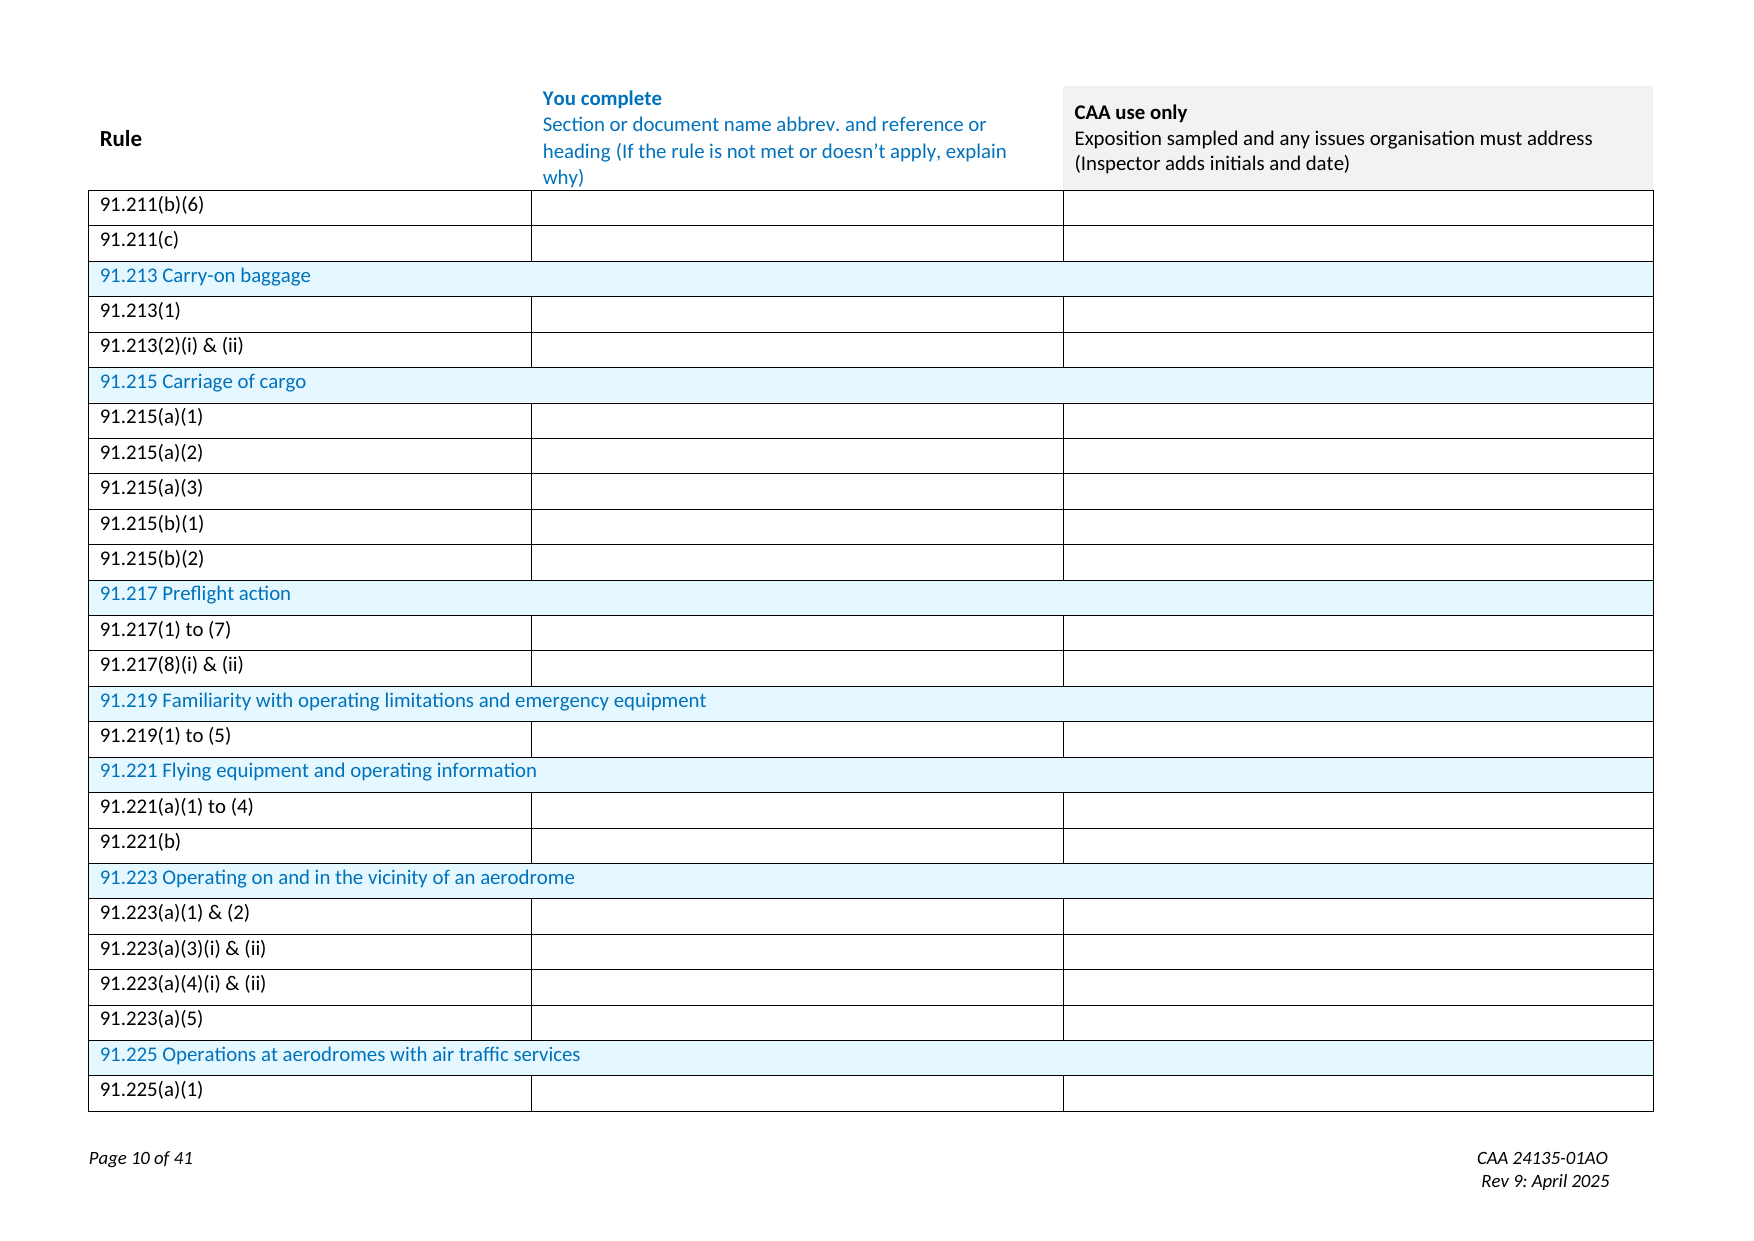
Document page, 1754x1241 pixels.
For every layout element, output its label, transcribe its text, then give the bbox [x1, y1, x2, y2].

table_cell [1064, 616, 1653, 650]
table_cell [532, 545, 1063, 579]
table_cell 91.219(1) to (5) [89, 722, 531, 757]
table_cell 91.221(b) [89, 829, 531, 863]
table_cell 91.217(8)(i) & (ii) [89, 651, 531, 686]
table_cell 91.223(a)(3)(i) & (ii) [89, 935, 531, 969]
table_cell 91.215(b)(1) [89, 510, 531, 544]
table_cell [1064, 1006, 1653, 1040]
table_cell 91.225(a)(1) [89, 1076, 531, 1111]
table_cell [1064, 297, 1653, 332]
table_cell [1064, 226, 1653, 261]
table_cell [1064, 333, 1653, 367]
table_cell [1064, 474, 1653, 509]
table_cell [532, 439, 1063, 473]
table_cell 91.221(a)(1) to (4) [89, 793, 531, 827]
table_cell 91.219 Familiarity with operating limitations and emergency equipment [89, 687, 1653, 721]
table_cell [532, 510, 1063, 544]
table_cell 91.211(b)(6) [89, 191, 531, 225]
table_cell [532, 616, 1063, 650]
table_cell [1064, 404, 1653, 438]
table_cell [532, 899, 1063, 934]
table_cell 91.223(a)(5) [89, 1006, 531, 1040]
table_cell [532, 226, 1063, 261]
table_cell [532, 970, 1063, 1004]
table_cell 91.213(1) [89, 297, 531, 332]
table_cell [532, 1006, 1063, 1040]
table_cell [1064, 935, 1653, 969]
table_header Rule [88, 86, 531, 190]
table_header You complete Section or document name abbrev. and reference or heading (If the rule is not met or doesn’t apply, explain why) [531, 86, 1063, 190]
table_cell [532, 1076, 1063, 1111]
table_cell 91.221 Flying equipment and operating information [89, 758, 1653, 792]
table_header CAA use only Exposition sampled and any issues organisation must address (Inspector adds initials and date) [1063, 86, 1653, 190]
table_cell [1064, 439, 1653, 473]
table_cell 91.215(b)(2) [89, 545, 531, 579]
table_cell [1064, 970, 1653, 1004]
table_cell 91.225 Operations at aerodromes with air traffic services [89, 1041, 1653, 1075]
table_cell [1064, 191, 1653, 225]
table_cell 91.223(a)(1) & (2) [89, 899, 531, 934]
table_cell 91.215(a)(1) [89, 404, 531, 438]
table_cell [1064, 510, 1653, 544]
table_cell [532, 474, 1063, 509]
table_cell 91.215(a)(3) [89, 474, 531, 509]
table_cell 91.217(1) to (7) [89, 616, 531, 650]
table_cell 91.211(c) [89, 226, 531, 261]
table_cell 91.223 Operating on and in the vicinity of an aerodrome [89, 864, 1653, 898]
table_cell [532, 651, 1063, 686]
table_cell 91.223(a)(4)(i) & (ii) [89, 970, 531, 1004]
table_cell [532, 935, 1063, 969]
table_cell [532, 793, 1063, 827]
table_cell 91.213(2)(i) & (ii) [89, 333, 531, 367]
table_cell [1064, 793, 1653, 827]
table_cell [1064, 722, 1653, 757]
table_cell [532, 333, 1063, 367]
table_cell 91.213 Carry-on baggage [89, 262, 1653, 296]
table_cell 91.217 Preflight action [89, 581, 1653, 615]
table_cell [532, 297, 1063, 332]
table_cell [1064, 651, 1653, 686]
table_cell [1064, 545, 1653, 579]
table_cell 91.215 Carriage of cargo [89, 368, 1653, 402]
table_cell [532, 404, 1063, 438]
table_cell [532, 191, 1063, 225]
table_cell [1064, 899, 1653, 934]
table_cell [532, 722, 1063, 757]
table_cell [1064, 829, 1653, 863]
table_cell [1064, 1076, 1653, 1111]
table_cell [532, 829, 1063, 863]
table_cell 91.215(a)(2) [89, 439, 531, 473]
